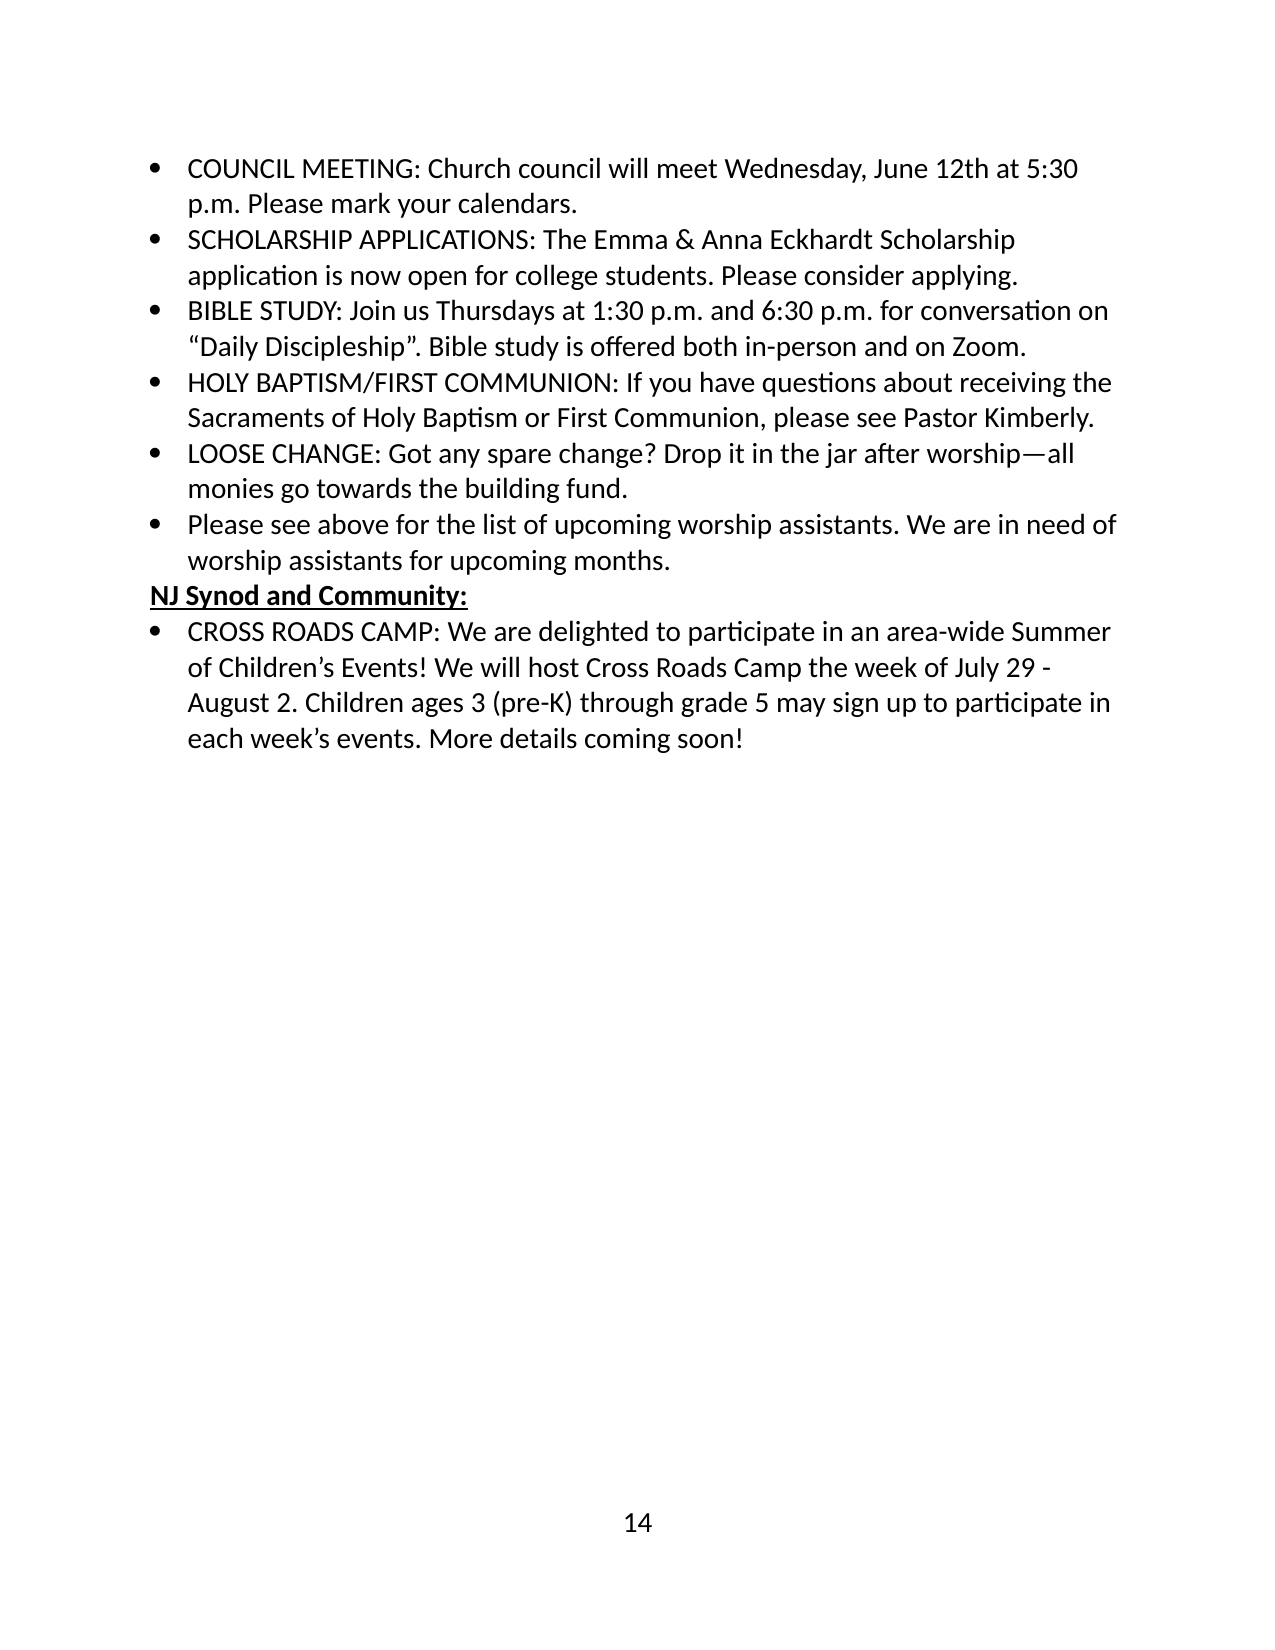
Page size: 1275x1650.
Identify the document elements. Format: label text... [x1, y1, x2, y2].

list BIBLE STUDY: Join us Thursdays at 1:30 p.m. and 6:30 p.m. for conversation on “Daily Discipleship”. Bible study is offered both in-person and on Zoom. [150, 292, 1125, 364]
list COUNCIL MEETING: Church council will meet Wednesday, June 12th at 5:30 p.m. Please mark your calendars. [150, 150, 1125, 221]
list LOOSE CHANGE: Got any spare change? Drop it in the jar after worship—all monies go towards the building fund. [150, 435, 1125, 506]
list Please see above for the list of upcoming worship assistants. We are in need of worship assistants for upcoming months. [150, 506, 1125, 577]
list SCHOLARSHIP APPLICATIONS: The Emma & Anna Eckhardt Scholarship application is now open for college students. Please consider applying. [150, 221, 1125, 292]
list HOLY BAPTISM/FIRST COMMUNION: If you have questions about receiving the Sacraments of Holy Baptism or First Communion, please see Pastor Kimberly. [150, 364, 1125, 435]
list CROSS ROADS CAMP: We are delighted to participate in an area-wide Summer of Children’s Events! We will host Cross Roads Camp the week of July 29 - August 2. Children ages 3 (pre-K) through grade 5 may sign up to participate in each week’s events. More details coming soon! [150, 613, 1125, 756]
text NJ Synod and Community: [150, 577, 1125, 613]
